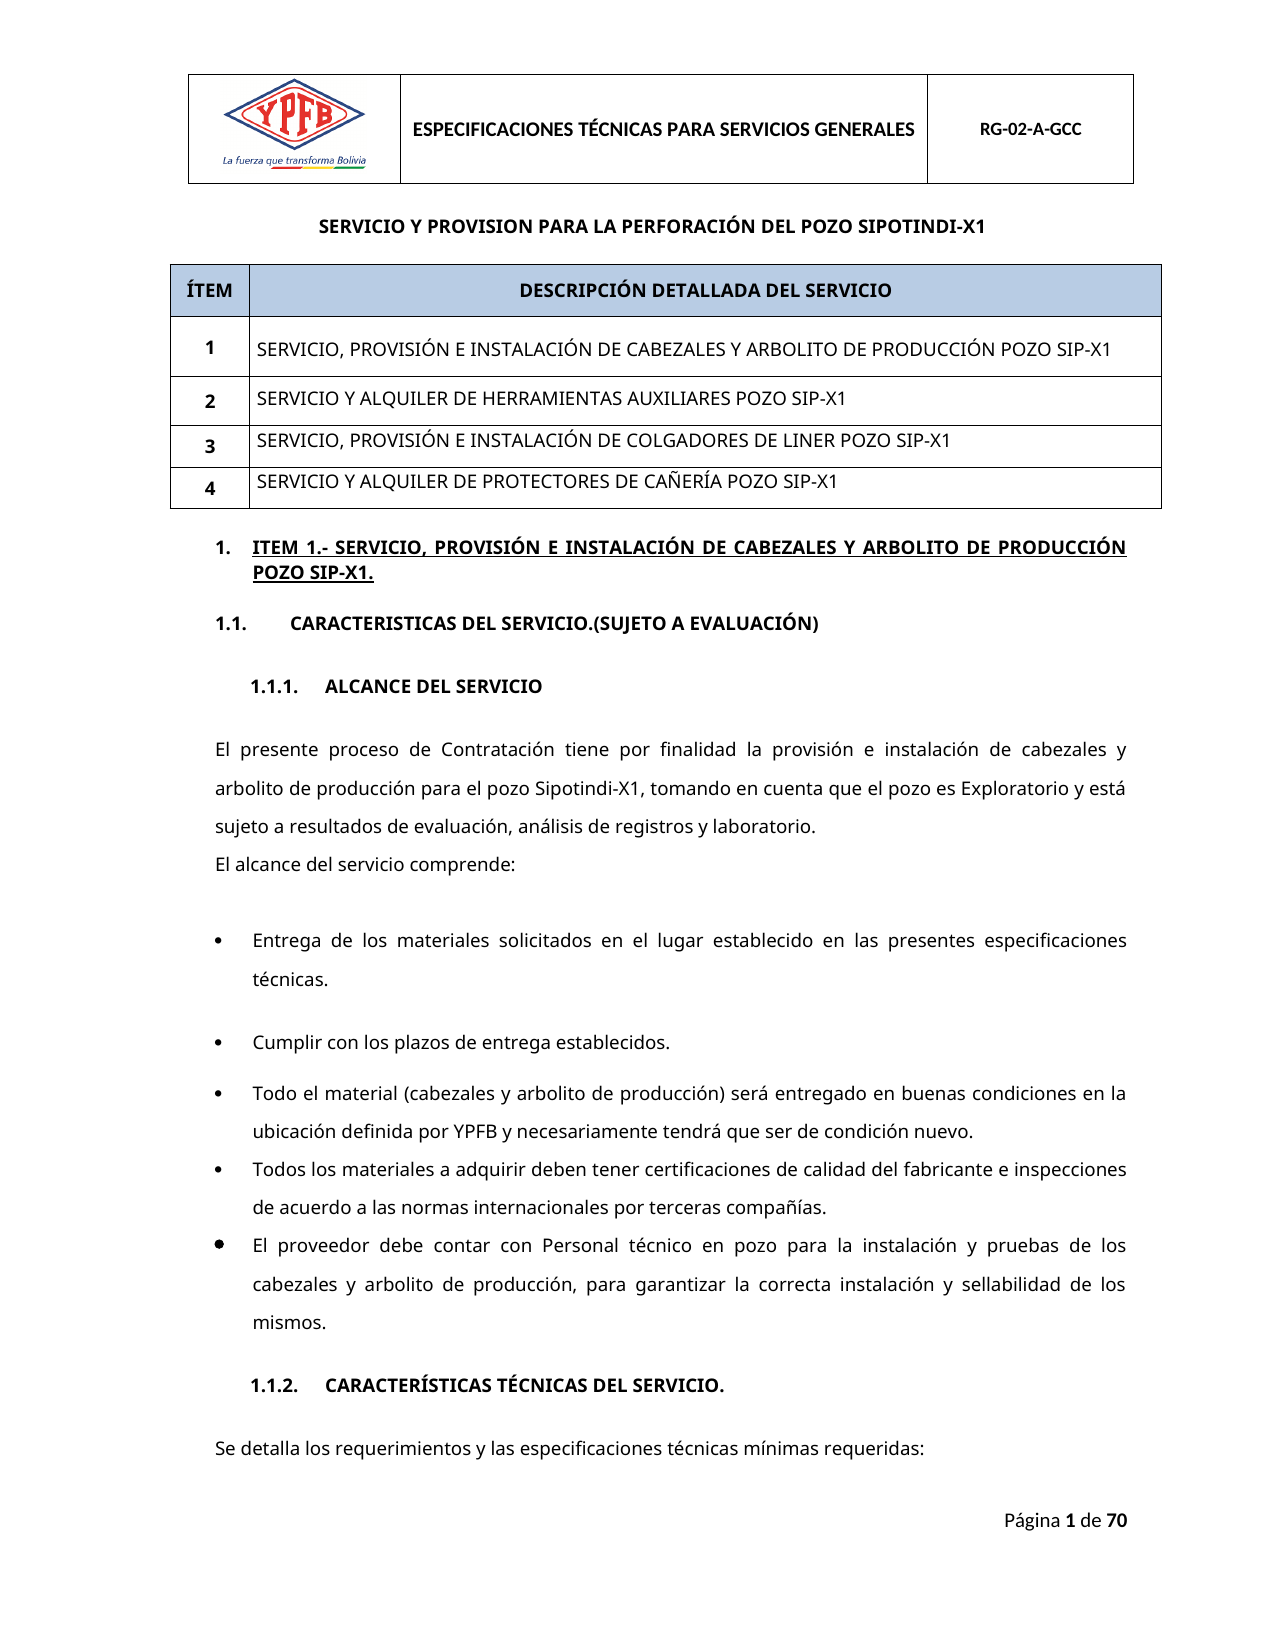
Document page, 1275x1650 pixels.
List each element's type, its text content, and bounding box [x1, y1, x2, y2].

text SERVICIO Y PROVISION PARA LA PERFORACIÓN DEL POZO SIPOTINDI-X1 [177, 213, 1127, 238]
list Todos los materiales a adquirir deben tener certificaciones de calidad del fabricante e inspecciones de acuerdo a las normas internacionales por terceras compañías. [215, 1156, 1127, 1220]
table_header DESCRIPCIÓN DETALLADA DEL SERVICIO [250, 265, 1161, 316]
list Todo el material (cabezales y arbolito de producción) será entregado en buenas condiciones en la ubicación definida por YPFB y necesariamente tendrá que ser de condición nuevo. [215, 1080, 1127, 1143]
picture [220, 75, 367, 174]
table_cell SERVICIO, PROVISIÓN E INSTALACIÓN DE COLGADORES DE LINER POZO SIP-X1 [250, 426, 1161, 467]
table_header ÍTEM [171, 265, 249, 316]
text El presente proceso de Contratación tiene por finalidad la provisión e instalación de cabezales y arbolito de producción para el pozo Sipotindi-X1, tomando en cuenta que el pozo es Exploratorio y está sujeto a resultados de evaluación, análisis de registros y laboratorio. [215, 737, 1127, 839]
list Cumplir con los plazos de entrega establecidos. [215, 1029, 1127, 1055]
text ALCANCE DEL SERVICIO [250, 673, 1122, 699]
text El alcance del servicio comprende: [215, 851, 1127, 877]
table_cell 3 [171, 426, 249, 467]
text CARACTERISTICAS DEL SERVICIO.(SUJETO A EVALUACIÓN) [215, 610, 1127, 636]
table_cell 1 [171, 317, 249, 376]
list El proveedor debe contar con Personal técnico en pozo para la instalación y pruebas de los cabezales y arbolito de producción, para garantizar la correcta instalación y sellabilidad de los mismos. [215, 1233, 1127, 1335]
text CARACTERÍSTICAS TÉCNICAS DEL SERVICIO. [250, 1372, 1122, 1398]
text ITEM 1.- SERVICIO, PROVISIÓN E INSTALACIÓN DE CABEZALES Y ARBOLITO DE PRODUCCIÓN POZO SIP-X1. [215, 534, 1127, 585]
table_cell 2 [171, 377, 249, 425]
list Entrega de los materiales solicitados en el lugar establecido en las presentes especificaciones técnicas. [215, 928, 1127, 992]
table_cell SERVICIO Y ALQUILER DE PROTECTORES DE CAÑERÍA POZO SIP-X1 [250, 468, 1161, 508]
list Se detalla los requerimientos y las especificaciones técnicas mínimas requeridas: [215, 1436, 1127, 1461]
table_cell SERVICIO, PROVISIÓN E INSTALACIÓN DE CABEZALES Y ARBOLITO DE PRODUCCIÓN POZO SIP-X1 [250, 317, 1161, 376]
table_cell SERVICIO Y ALQUILER DE HERRAMIENTAS AUXILIARES POZO SIP-X1 [250, 377, 1161, 425]
table_cell 4 [171, 468, 249, 508]
